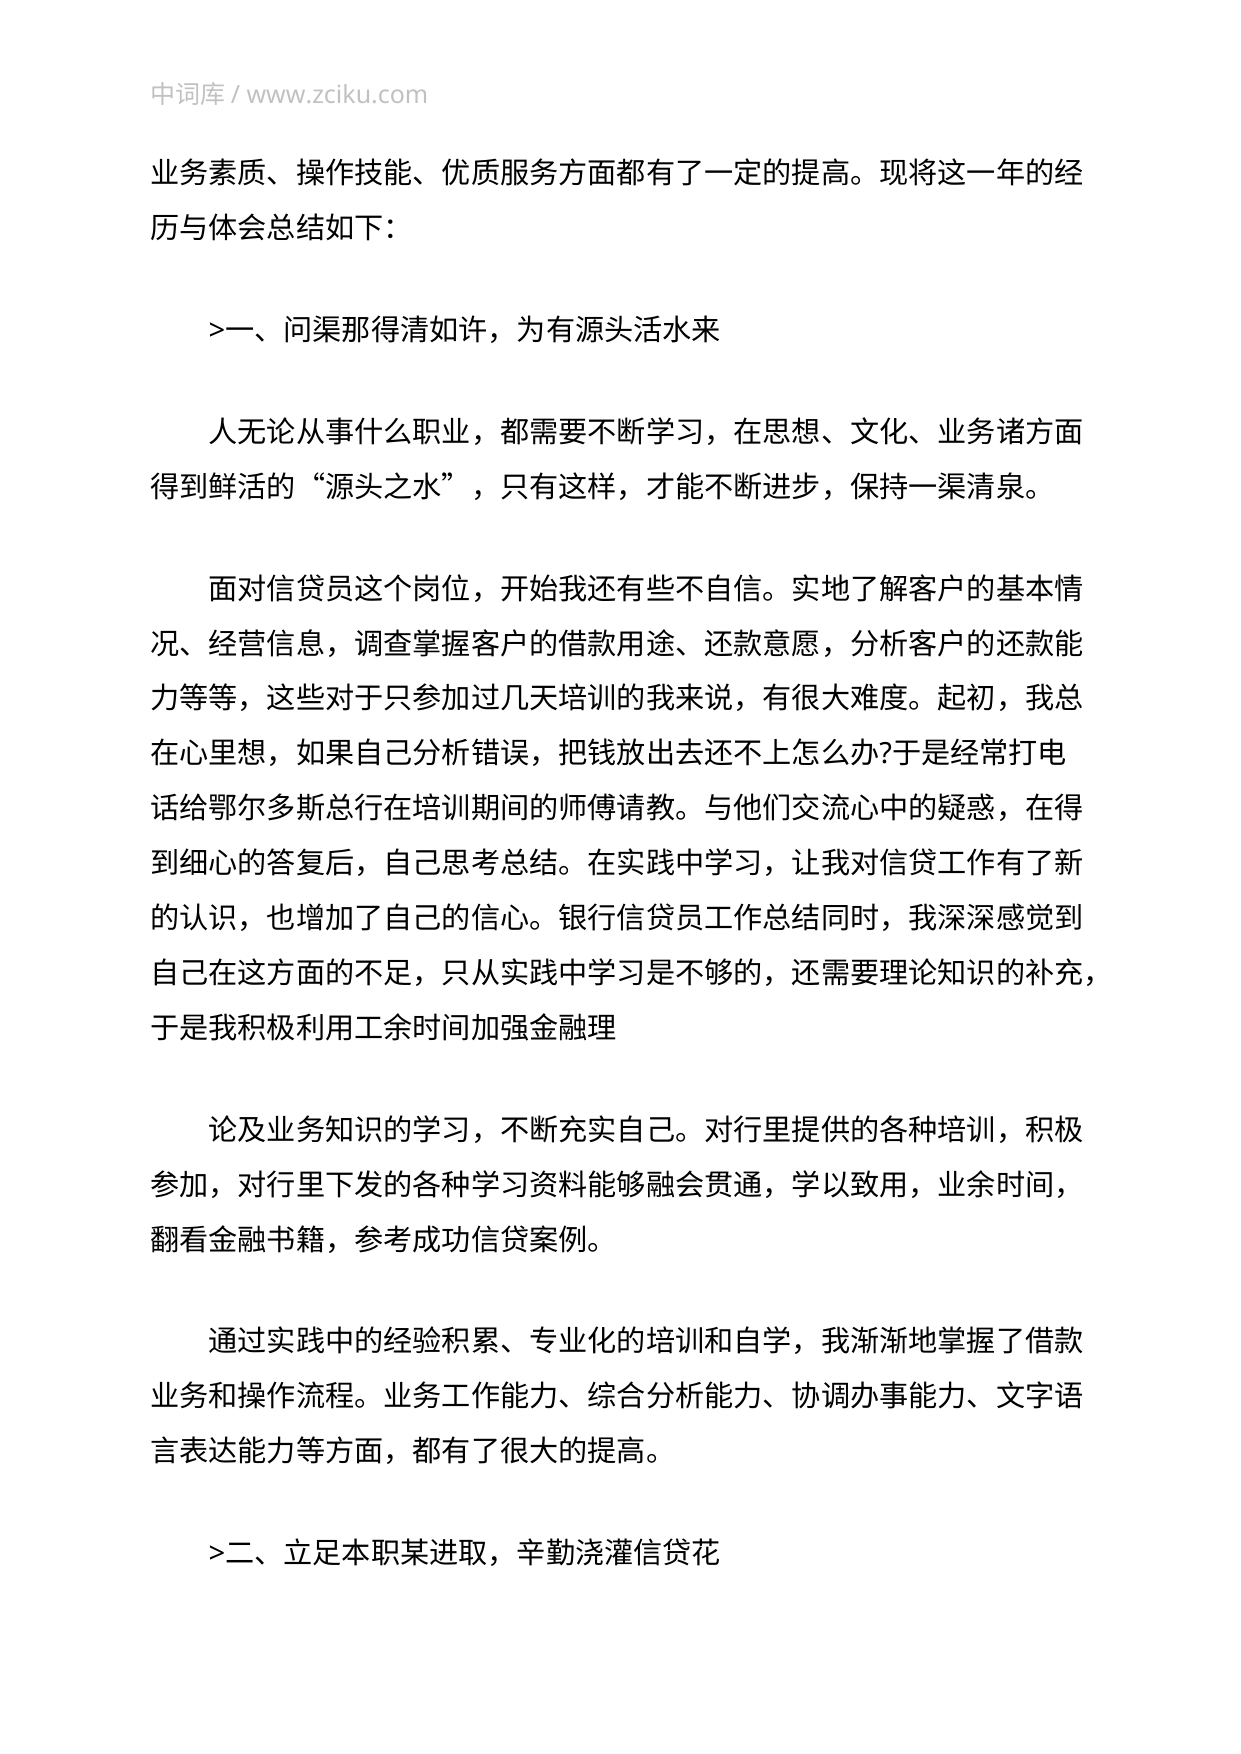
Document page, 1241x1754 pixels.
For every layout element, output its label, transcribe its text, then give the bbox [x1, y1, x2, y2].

text >二、立足本职某进取，辛勤浇灌信贷花 [150, 1529, 1090, 1572]
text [150, 150, 1090, 247]
text 论及业务知识的学习，不断充实自己。对行里提供的各种培训，积极参加，对行里下发的各种学习资料能够融会贯通，学以致用，业余时间，翻看金融书籍，参考成功信贷案例。 [150, 1106, 1090, 1258]
text 通过实践中的经验积累、专业化的培训和自学，我渐渐地掌握了借款业务和操作流程。业务工作能力、综合分析能力、协调办事能力、文字语言表达能力等方面，都有了很大的提高。 [150, 1318, 1090, 1470]
text >一、问渠那得清如许，为有源头活水来 [150, 307, 1090, 349]
text 人无论从事什么职业，都需要不断学习，在思想、文化、业务诸方面得到鲜活的“源头之水”，只有这样，才能不断进步，保持一渠清泉。 [150, 409, 1090, 506]
text 面对信贷员这个岗位，开始我还有些不自信。实地了解客户的基本情况、经营信息，调查掌握客户的借款用途、还款意愿，分析客户的还款能力等等，这些对于只参加过几天培训的我来说，有很大难度。起初，我总在心里想，如果自己分析错误，把钱放出去还不上怎么办?于是经常打电话给鄂尔多斯总行在培训期间的师傅请教。与他们交流心中的疑惑，在得到细心的答复后，自己思考总结。在实践中学习，让我对信贷工作有了新的认识，也增加了自己的信心。银行信贷员工作总结同时，我深深感觉到自己在这方面的不足，只从实践中学习是不够的，还需要理论知识的补充，于是我积极利用工余时间加强金融理 [150, 565, 1090, 1047]
